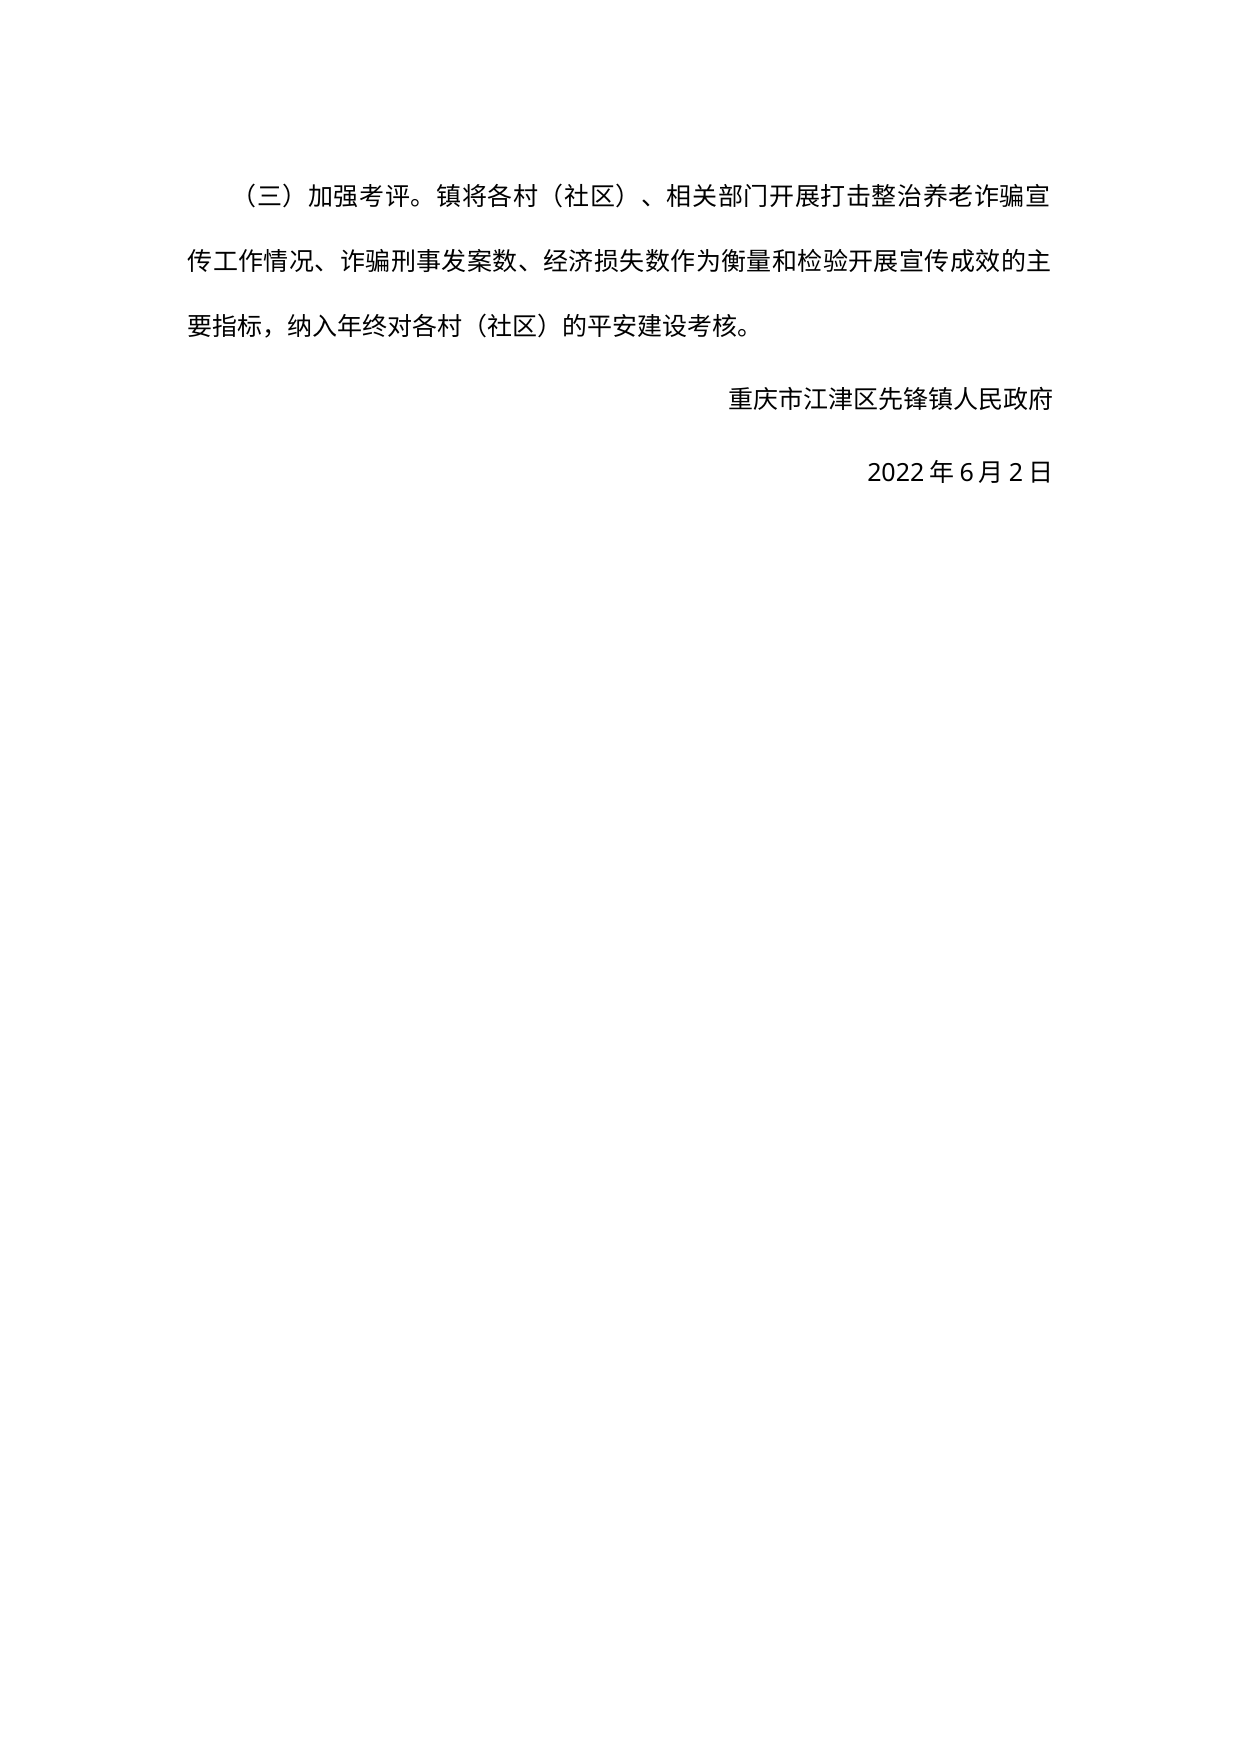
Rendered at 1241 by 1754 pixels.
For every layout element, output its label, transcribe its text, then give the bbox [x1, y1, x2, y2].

text 重庆市江津区先锋镇人民政府 [187, 365, 1053, 430]
text 2022年6月2日 [187, 438, 1053, 503]
text （三）加强考评。镇将各村（社区）、相关部门开展打击整治养老诈骗宣传工作情况、诈骗刑事发案数、经济损失数作为衡量和检验开展宣传成效的主要指标，纳入年终对各村（社区）的平安建设考核。 [187, 162, 1053, 357]
